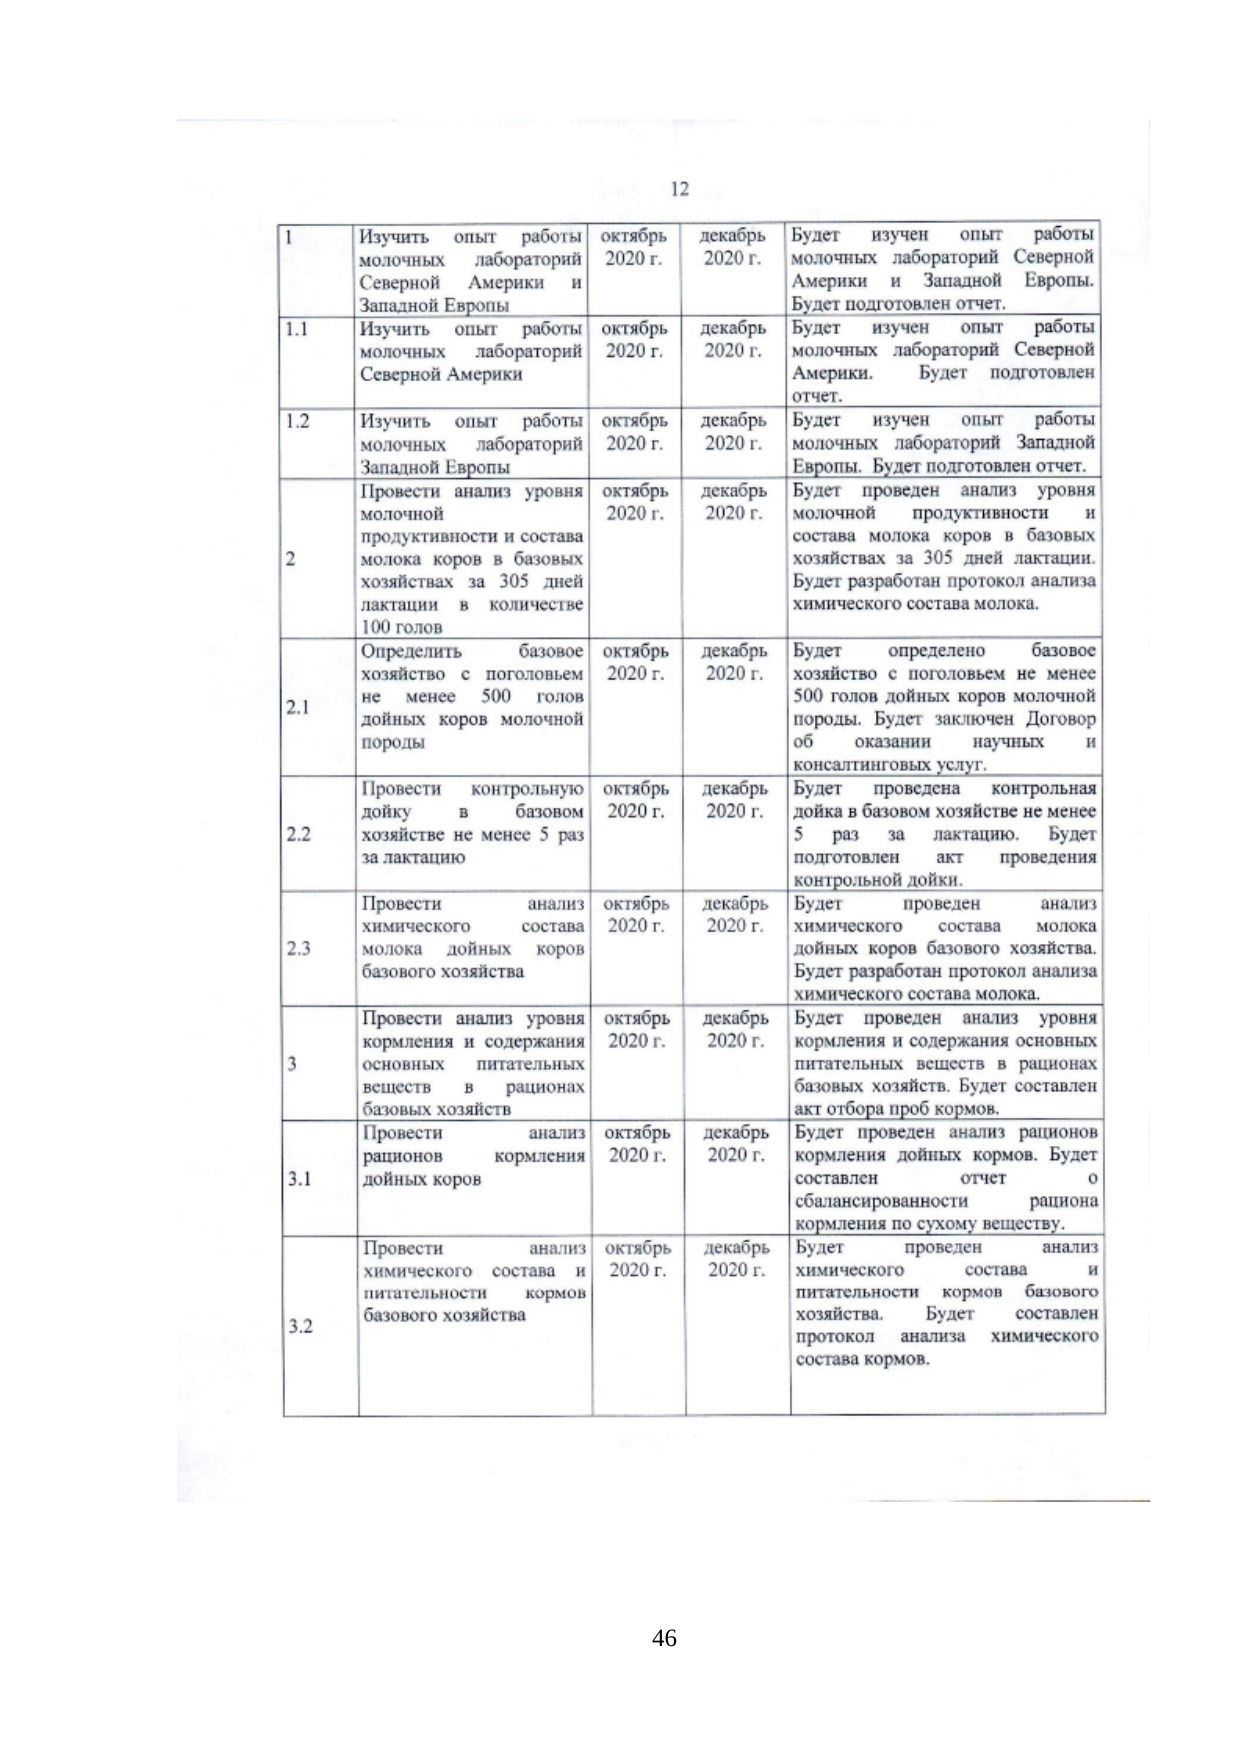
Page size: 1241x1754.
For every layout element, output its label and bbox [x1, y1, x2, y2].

picture [177, 118, 1152, 1502]
